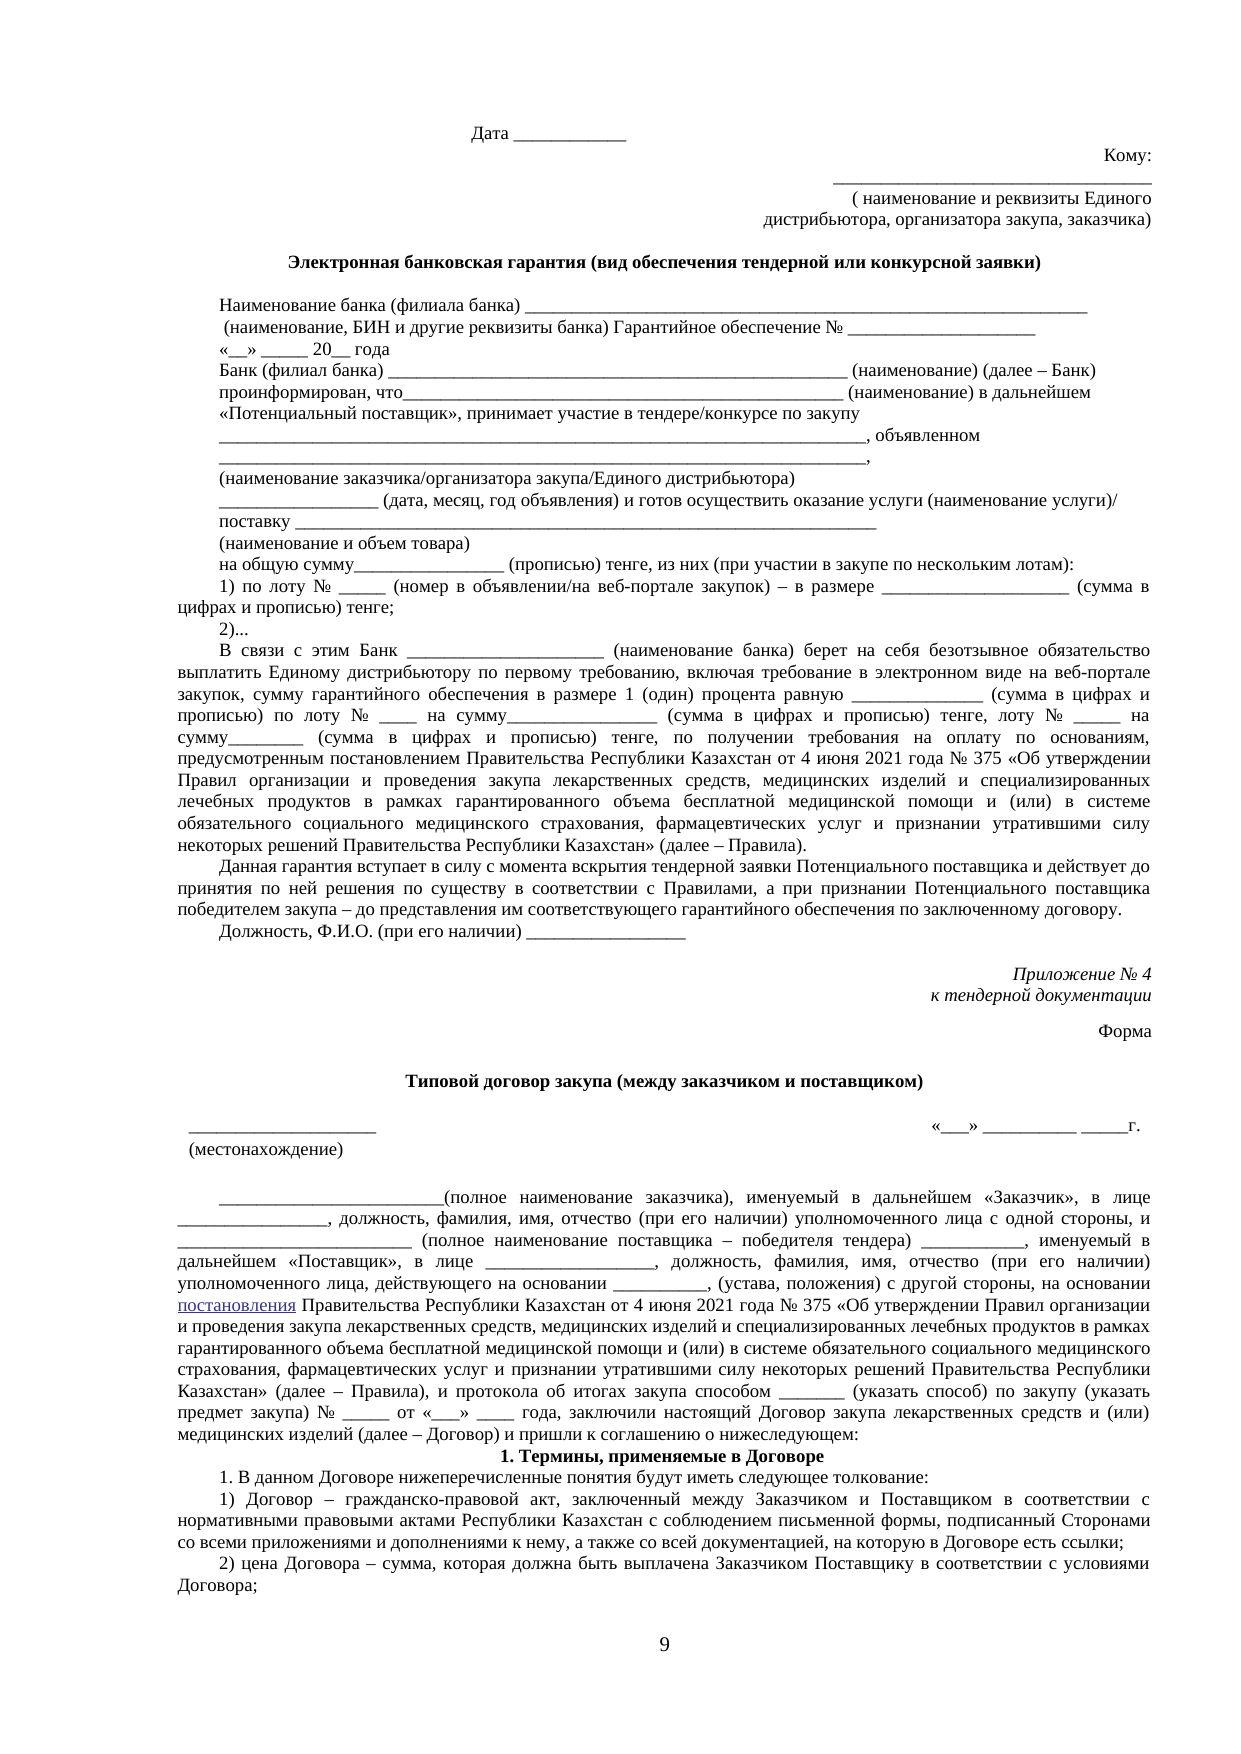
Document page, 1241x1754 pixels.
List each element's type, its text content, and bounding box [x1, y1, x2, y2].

text 1) по лоту № _____ (номер в объявлении/на веб-портале закупок) – в размере ____________________ (сумма в цифрах и прописью) тенге; [177, 575, 1152, 618]
text 2)... [177, 618, 1152, 639]
text 1. Термины, применяемые в Договоре [177, 1444, 1152, 1466]
text 1) Договор – гражданско-правовой акт, заключенный между Заказчиком и Поставщиком в соответствии с нормативными правовыми актами Республики Казахстан с соблюдением письменной формы, подписанный Сторонами со всеми приложениями и дополнениями к нему, а также со всей документацией, на которую в Договоре есть ссылки; [177, 1488, 1152, 1552]
text (наименование, БИН и другие реквизиты банка) Гарантийное обеспечение № ____________________ [177, 316, 1152, 337]
text _____________________________________________________________________, объявленном [177, 424, 1152, 445]
text на общую сумму________________ (прописью) тенге, из них (при участии в закупе по нескольким лотам): [177, 553, 1152, 575]
text ________________________(полное наименование заказчика), именуемый в дальнейшем «Заказчик», в лице ________________, должность, фамилия, имя, отчество (при его наличии) уполномоченного лица с одной стороны, и _________________________ (полное наименование поставщика – победителя тендера) ___________, именуемый в дальнейшем «Поставщик», в лице __________________, должность, фамилия, имя, отчество (при его наличии) уполномоченного лица, действующего на основании __________, (устава, положения) с другой стороны, на основании постановления Правительства Республики Казахстан от 4 июня 2021 года № 375 «Об утверждении Правил организации и проведения закупа лекарственных средств, медицинских изделий и специализированных лечебных продуктов в рамках гарантированного объема бесплатной медицинской помощи и (или) в системе обязательного социального медицинского страхования, фармацевтических услуг и признании утратившими силу некоторых решений Правительства Республики Казахстан» (далее – Правила), и протокола об итогах закупа способом _______ (указать способ) по закупу (указать предмет закупа) № _____ от «___» ____ года, заключили настоящий Договор закупа лекарственных средств и (или) медицинских изделий (далее – Договор) и пришли к соглашению о нижеследующем: [177, 1186, 1152, 1444]
text Банк (филиал банка) _________________________________________________ (наименование) (далее – Банк) [177, 359, 1152, 381]
text «__» _____ 20__ года [177, 337, 1152, 359]
text Кому: [177, 143, 1152, 165]
table_header ____________________ (местонахождение) [177, 1114, 640, 1164]
text __________________________________ [177, 165, 1152, 187]
table_header «___» __________ _____г. [640, 1114, 1152, 1164]
text Наименование банка (филиала банка) ____________________________________________________________ [177, 294, 1152, 316]
text Приложение № 4 к тендерной документации [177, 963, 1152, 1006]
text Форма [177, 1020, 1152, 1042]
text Электронная банковская гарантия (вид обеспечения тендерной или конкурсной заявки) [177, 230, 1152, 273]
text поставку ______________________________________________________________ [177, 510, 1152, 532]
text дистрибьютора, организатора закупа, заказчика) [177, 208, 1152, 230]
text 2) цена Договора – сумма, которая должна быть выплачена Заказчиком Поставщику в соответствии с условиями Договора; [177, 1552, 1152, 1595]
text Типовой договор закупа (между заказчиком и поставщиком) [177, 1070, 1152, 1092]
text Данная гарантия вступает в силу с момента вскрытия тендерной заявки Потенциального поставщика и действует до принятия по ней решения по существу в соответствии с Правилами, а при признании Потенциального поставщика победителем закупа – до представления им соответствующего гарантийного обеспечения по заключенному договору. [177, 855, 1152, 920]
text _____________________________________________________________________, [177, 445, 1152, 467]
text 1. В данном Договоре нижеперечисленные понятия будут иметь следующее толкование: [177, 1466, 1152, 1488]
text ( наименование и реквизиты Единого [177, 187, 1152, 208]
text _________________ (дата, месяц, год объявления) и готов осуществить оказание услуги (наименование услуги)/ [177, 488, 1152, 510]
text «Потенциальный поставщик», принимает участие в тендере/конкурсе по закупу [177, 402, 1152, 424]
text Дата ____________ [177, 122, 1152, 143]
text (наименование и объем товара) [177, 532, 1152, 553]
text Должность, Ф.И.О. (при его наличии) _________________ [177, 920, 1152, 941]
text проинформирован, что_______________________________________________ (наименование) в дальнейшем [177, 381, 1152, 402]
text (наименование заказчика/организатора закупа/Единого дистрибьютора) [177, 467, 1152, 488]
text В связи с этим Банк _____________________ (наименование банка) берет на себя безотзывное обязательство выплатить Единому дистрибьютору по первому требованию, включая требование в электронном виде на веб-портале закупок, сумму гарантийного обеспечения в размере 1 (один) процента равную ______________ (сумма в цифрах и прописью) по лоту № ____ на сумму________________ (сумма в цифрах и прописью) тенге, лоту № _____ на сумму________ (сумма в цифрах и прописью) тенге, по получении требования на оплату по основаниям, предусмотренным постановлением Правительства Республики Казахстан от 4 июня 2021 года № 375 «Об утверждении Правил организации и проведения закупа лекарственных средств, медицинских изделий и специализированных лечебных продуктов в рамках гарантированного объема бесплатной медицинской помощи и (или) в системе обязательного социального медицинского страхования, фармацевтических услуг и признании утратившими силу некоторых решений Правительства Республики Казахстан» (далее – Правила). [177, 639, 1152, 855]
